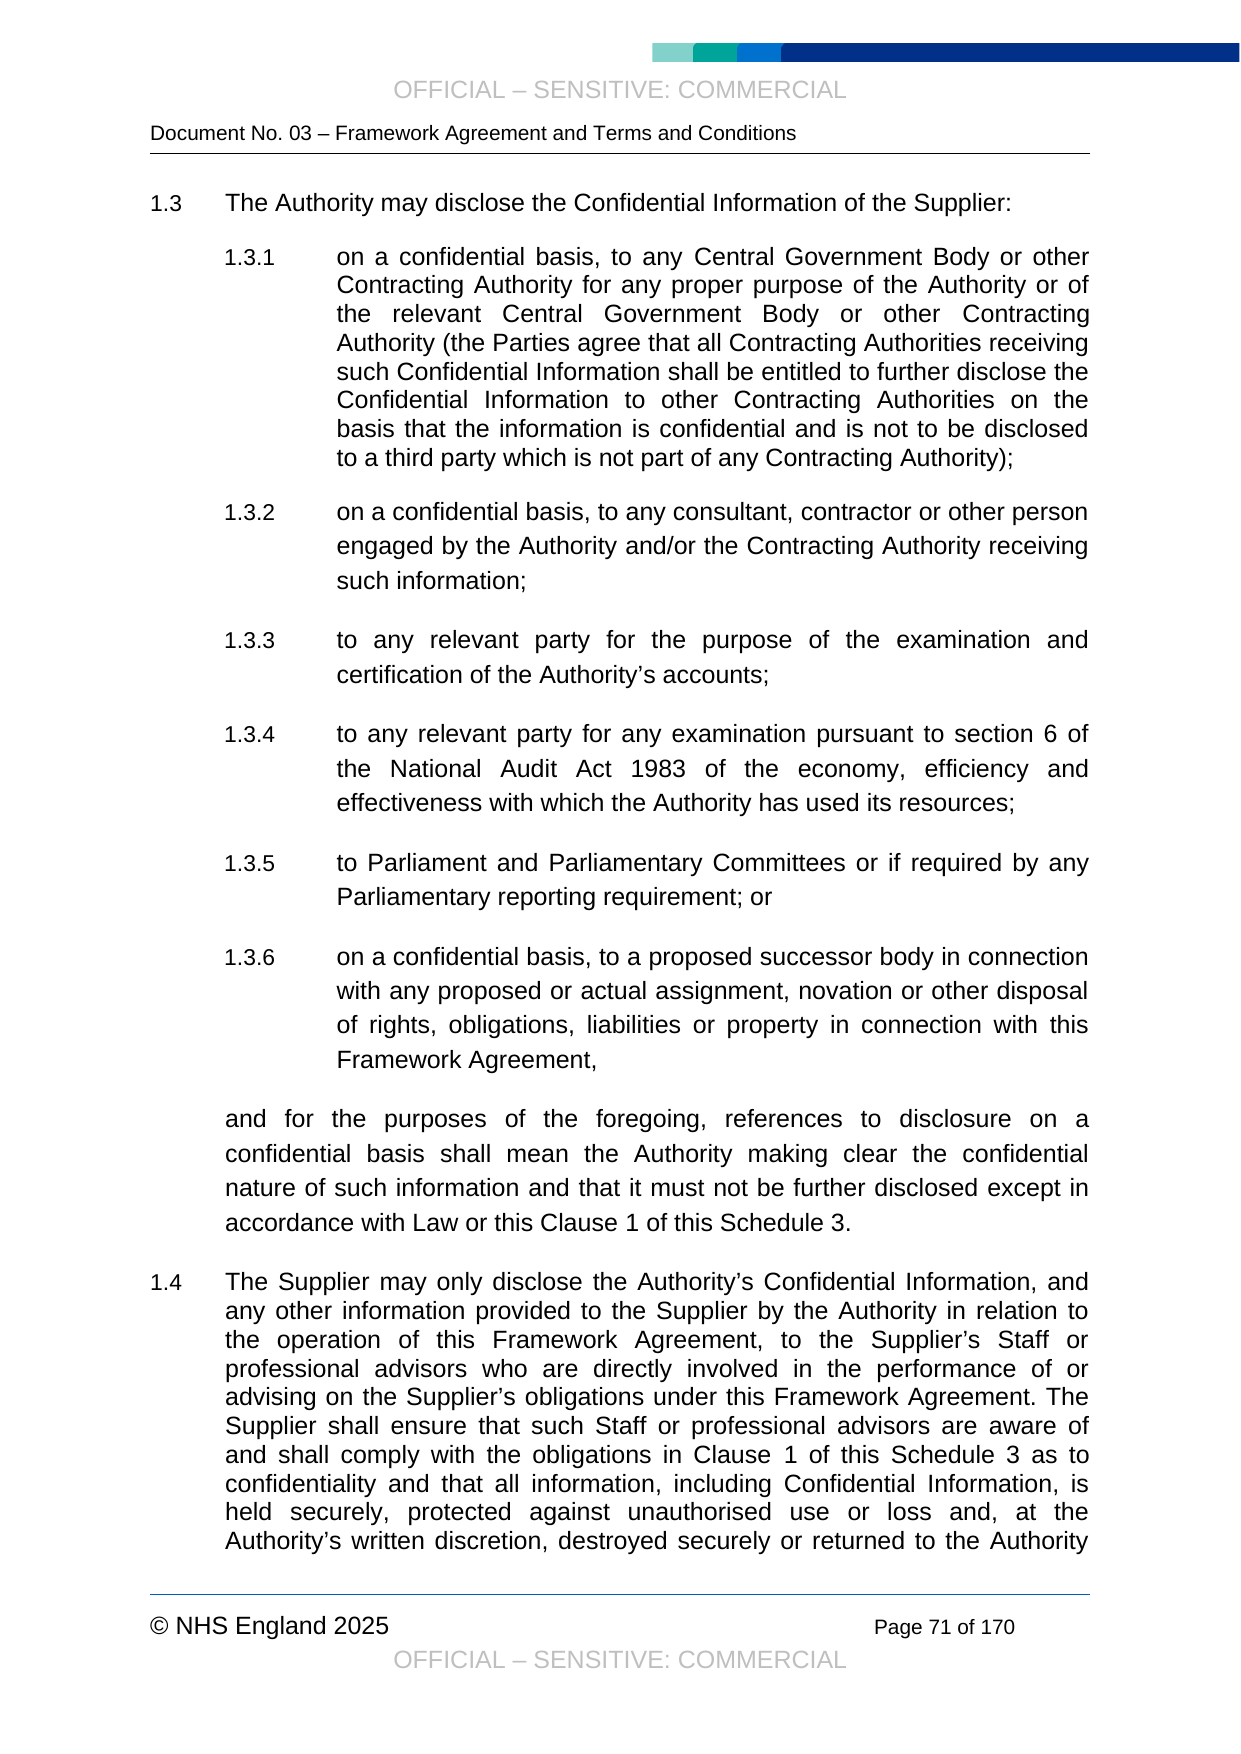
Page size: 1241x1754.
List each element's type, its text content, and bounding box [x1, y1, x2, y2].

subtitle to Parliament and Parliamentary Committees or if required by any Parliamentary reporting requirement; or [224, 847, 1090, 911]
subtitle to any relevant party for the purpose of the examination and certification of the Authority’s accounts; [224, 625, 1090, 688]
subtitle The Authority may disclose the Confidential Information of the Supplier: [150, 188, 1090, 217]
subtitle on a confidential basis, to a proposed successor body in connection with any proposed or actual assignment, novation or other disposal of rights, obligations, liabilities or property in connection with this Framework Agreement, [224, 941, 1090, 1074]
subtitle on a confidential basis, to any consultant, contractor or other person engaged by the Authority and/or the Contracting Authority receiving such information; [224, 497, 1090, 594]
subtitle on a confidential basis, to any Central Government Body or other Contracting Authority for any proper purpose of the Authority or of the relevant Central Government Body or other Contracting Authority (the Parties agree that all Contracting Authorities receiving such Confidential Information shall be entitled to further disclose the Confidential Information to other Contracting Authorities on the basis that the information is confidential and is not to be disclosed to a third party which is not part of any Contracting Authority); [224, 242, 1090, 472]
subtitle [150, 1267, 1090, 1555]
subtitle to any relevant party for any examination pursuant to section 6 of the National Audit Act 1983 of the economy, efficiency and effectiveness with which the Authority has used its resources; [224, 719, 1090, 817]
subtitle and for the purposes of the foregoing, references to disclosure on a confidential basis shall mean the Authority making clear the confidential nature of such information and that it must not be further disclosed except in accordance with Law or this Clause 1 of this Schedule 3. [225, 1104, 1090, 1237]
